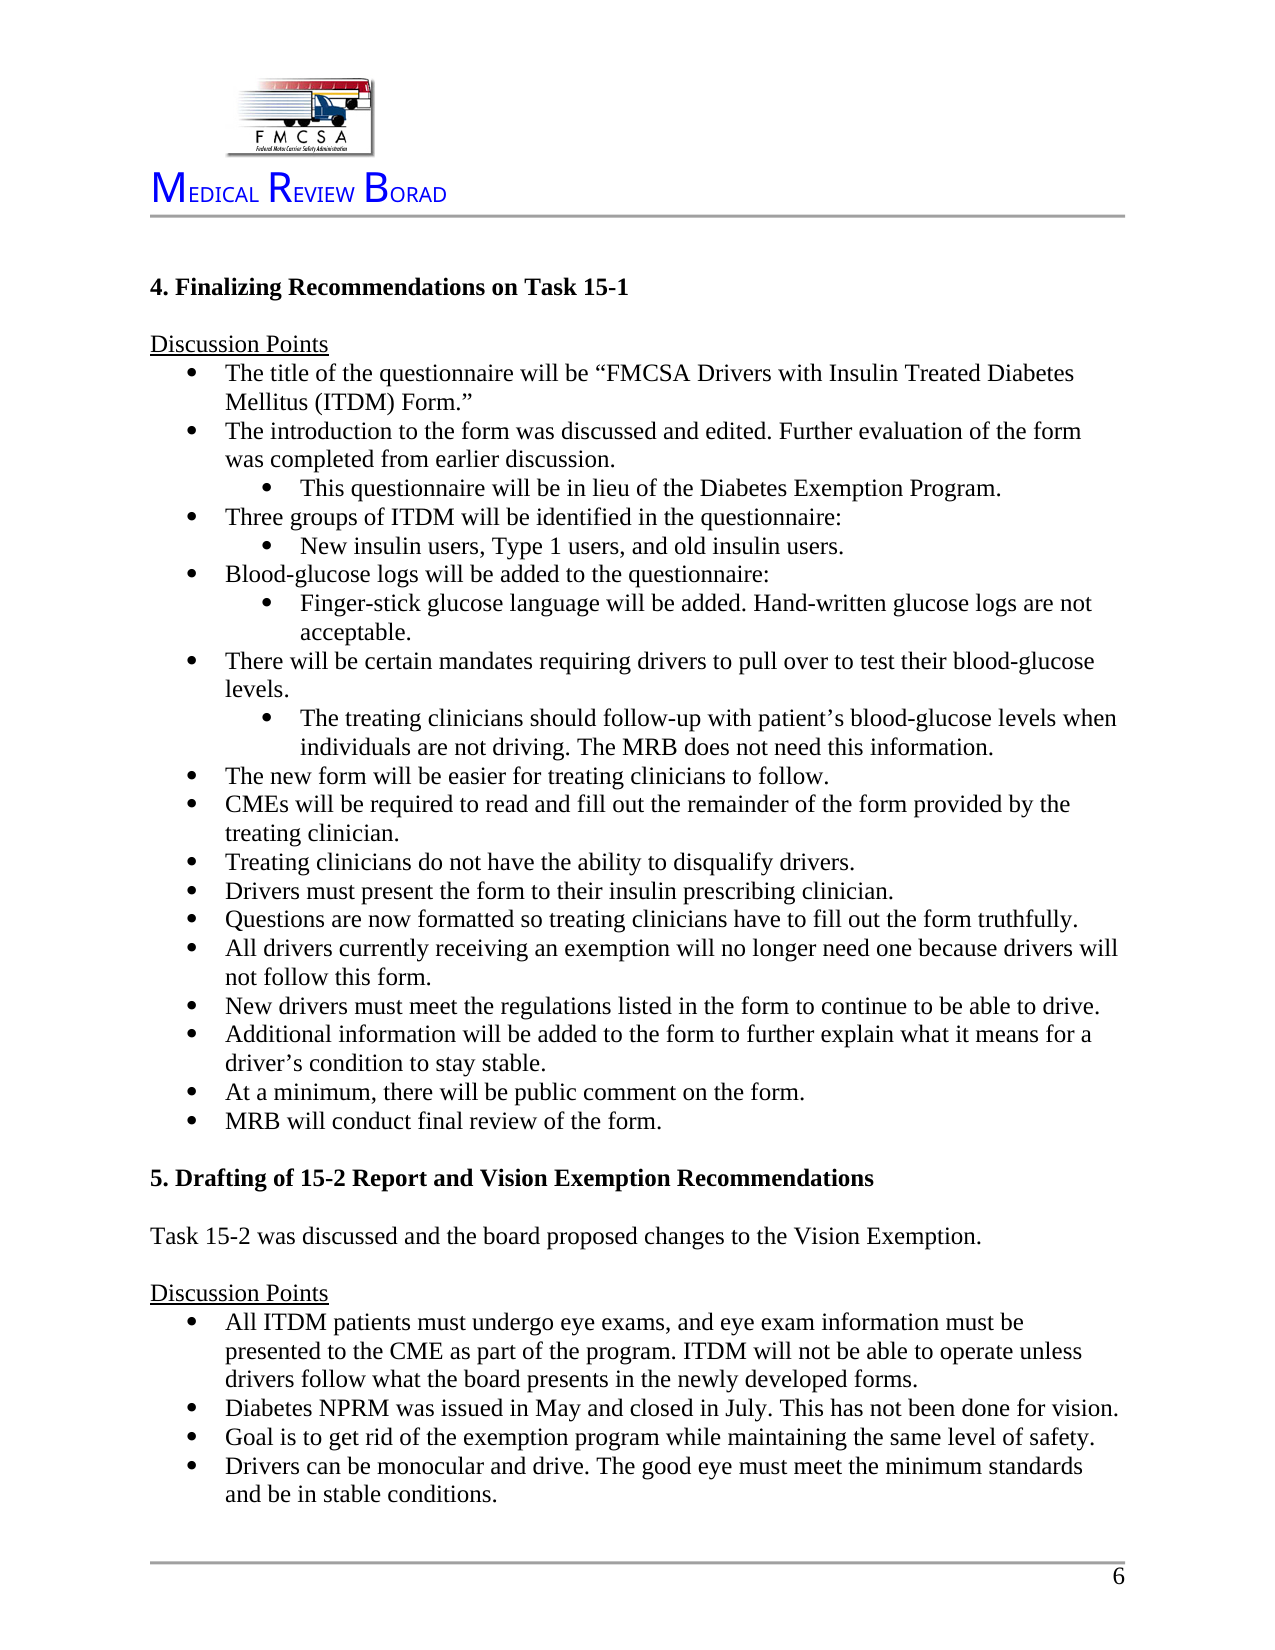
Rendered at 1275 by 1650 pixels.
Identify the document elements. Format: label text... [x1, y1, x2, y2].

text Task 15-2 was discussed and the board proposed changes to the Vision Exemption. [150, 1221, 1125, 1249]
list All ITDM patients must undergo eye exams, and eye exam information must be presented to the CME as part of the program. ITDM will not be able to operate unless drivers follow what the board presents in the newly developed forms. [187, 1307, 1125, 1393]
list New drivers must meet the regulations listed in the form to continue to be able to drive. [187, 991, 1125, 1019]
list The new form will be easier for treating clinicians to follow. [187, 761, 1125, 789]
list At a minimum, there will be public comment on the form. [187, 1077, 1125, 1106]
list There will be certain mandates requiring drivers to pull over to test their blood-glucose levels. [187, 646, 1125, 703]
text Discussion Points [150, 329, 1125, 358]
list The treating clinicians should follow-up with patient’s blood-glucose levels when individuals are not driving. The MRB does not need this information. [262, 703, 1125, 761]
list Additional information will be added to the form to further explain what it means for a driver’s condition to stay stable. [187, 1019, 1125, 1077]
list Treating clinicians do not have the ability to disqualify drivers. [187, 847, 1125, 876]
list Three groups of ITDM will be identified in the questionnaire: [187, 502, 1125, 531]
list All drivers currently receiving an exemption will no longer need one because drivers will not follow this form. [187, 933, 1125, 991]
list Blood-glucose logs will be added to the questionnaire: [187, 559, 1125, 588]
picture [225, 75, 375, 158]
list New insulin users, Type 1 users, and old insulin users. [262, 531, 1125, 559]
list Drivers can be monocular and drive. The good eye must meet the minimum standards and be in stable conditions. [187, 1451, 1125, 1508]
text 5. Drafting of 15-2 Report and Vision Exemption Recommendations [150, 1163, 1125, 1192]
list This questionnaire will be in lieu of the Diabetes Exemption Program. [262, 473, 1125, 502]
text 4. Finalizing Recommendations on Task 15-1 [150, 272, 1125, 301]
list The title of the questionnaire will be “FMCSA Drivers with Insulin Treated Diabetes Mellitus (ITDM) Form.” [187, 358, 1125, 416]
text Discussion Points [150, 1278, 1125, 1307]
list Finger-stick glucose language will be added. Hand-written glucose logs are not acceptable. [262, 588, 1125, 646]
list Goal is to get rid of the exemption program while maintaining the same level of safety. [187, 1422, 1125, 1451]
list Diabetes NPRM was issued in May and closed in July. This has not been done for vision. [187, 1393, 1125, 1422]
list Drivers must present the form to their insulin prescribing clinician. [187, 876, 1125, 904]
list MRB will conduct final review of the form. [187, 1106, 1125, 1134]
list Questions are now formatted so treating clinicians have to fill out the form truthfully. [187, 904, 1125, 933]
list CMEs will be required to read and fill out the remainder of the form provided by the treating clinician. [187, 789, 1125, 847]
list The introduction to the form was discussed and edited. Further evaluation of the form was completed from earlier discussion. [187, 416, 1125, 473]
